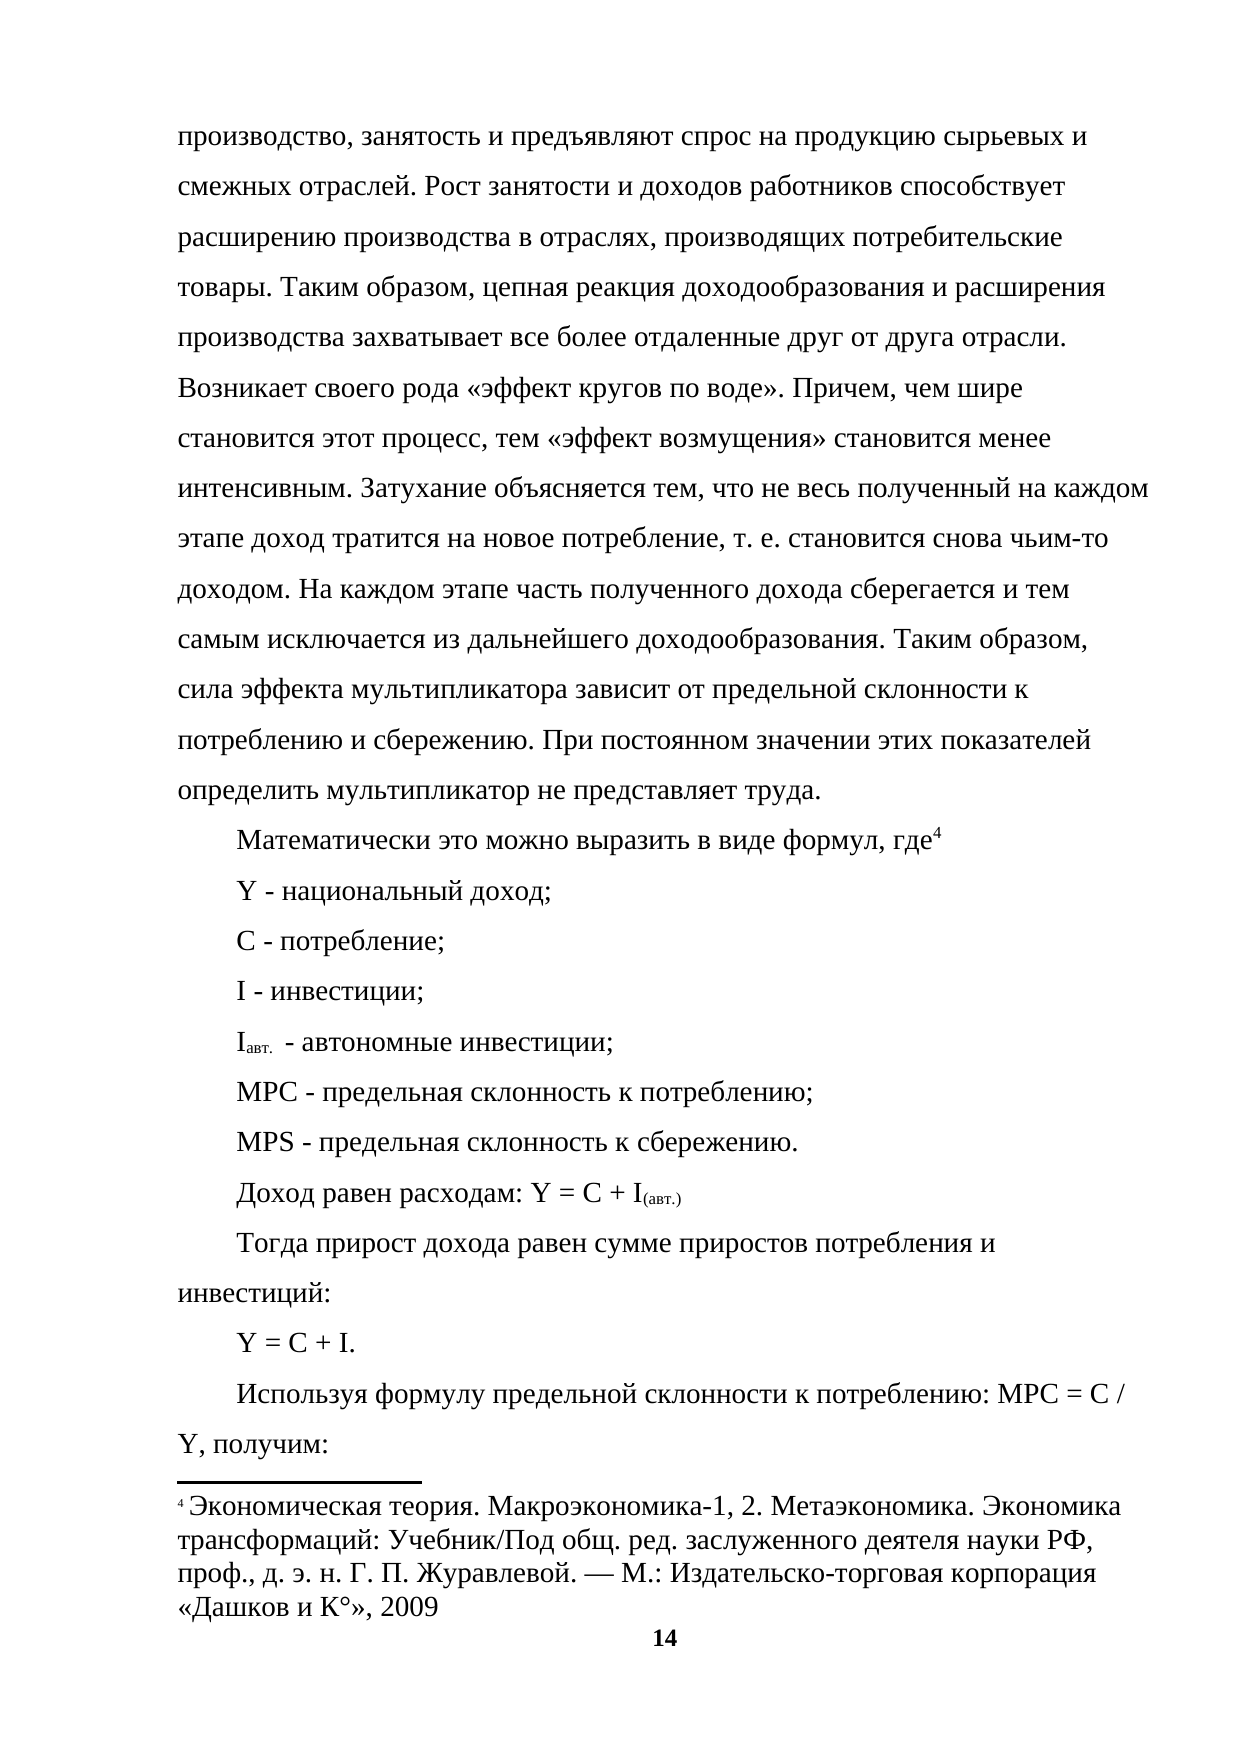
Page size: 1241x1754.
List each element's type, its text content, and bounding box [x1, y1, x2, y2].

text Математически это можно выразить в виде формул, где [177, 822, 1152, 856]
text C - потребление; [177, 923, 1152, 957]
text I - инвестиции; [177, 973, 1152, 1007]
text Y - национальный доход; [177, 873, 1152, 906]
text MPS - предельная склонность к сбережению. [177, 1124, 1152, 1158]
text Используя формулу предельной склонности к потреблению: МРС = C / Y, получим: [177, 1376, 1152, 1460]
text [177, 118, 1152, 806]
text MPC - предельная склонность к потреблению; [177, 1074, 1152, 1108]
text Y = С + I. [177, 1326, 1152, 1359]
text Iавт. - автономные инвестиции; [177, 1024, 1152, 1057]
text Доход равен расходам: Y = С + I(авт.) [177, 1175, 1152, 1208]
text Тогда прирост дохода равен сумме приростов потребления и инвестиций: [177, 1225, 1152, 1309]
